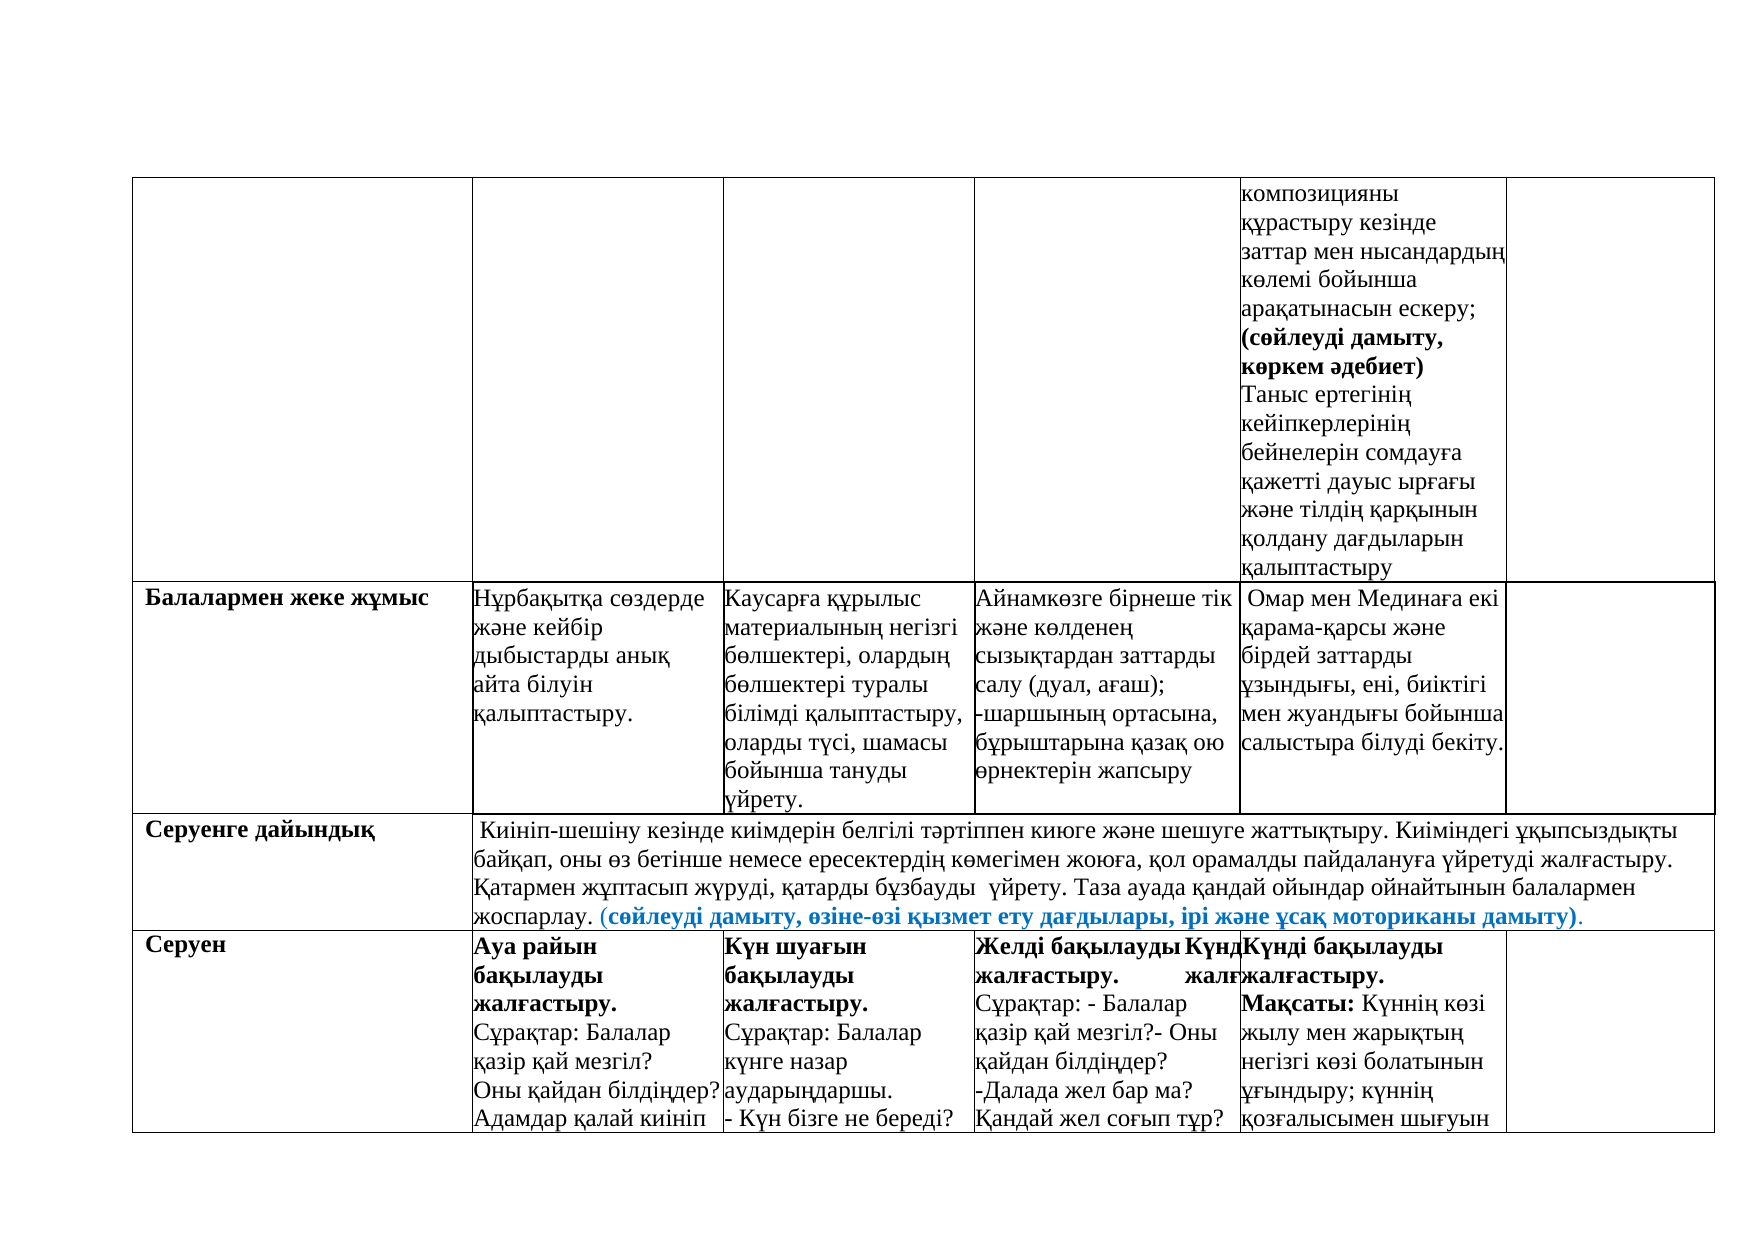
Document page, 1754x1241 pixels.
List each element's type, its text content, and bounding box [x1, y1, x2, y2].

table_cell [1241, 178, 1506, 581]
table_cell [1507, 931, 1714, 1132]
table_cell Серуенге дайындық [133, 814, 472, 930]
table_cell [1507, 583, 1714, 813]
table_cell Балалармен жеке жұмыс [133, 582, 472, 813]
table_cell Айнамкөзге бірнеше тік және көлденең сызықтардан заттарды салу (дуал, ағаш); -шаршының ортасына, бұрыштарына қазақ ою өрнектерін жапсыру [976, 583, 1239, 813]
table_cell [724, 931, 974, 1132]
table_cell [724, 178, 974, 581]
table_cell [1507, 178, 1714, 581]
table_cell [975, 931, 1240, 1132]
table_cell Каусарға құрылыс материалының негізгі бөлшектері, олардың бөлшектері туралы білімді қалыптастыру, оларды түсі, шамасы бойынша тануды үйрету. [725, 583, 974, 813]
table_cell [473, 178, 723, 581]
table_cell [473, 931, 723, 1132]
table_cell Омар мен Мединаға екі қарама-қарсы және бірдей заттарды ұзындығы, ені, биіктігі мен жуандығы бойынша салыстыра білуді бекіту. [1241, 583, 1505, 813]
table_cell Нұрбақытқа сөздерде және кейбір дыбыстарды анық айта білуін қалыптастыру. [474, 583, 723, 813]
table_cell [133, 178, 472, 581]
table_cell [975, 178, 1240, 581]
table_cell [1241, 931, 1506, 1132]
table_cell Киініп-шешіну кезінде киімдерін белгілі тәртіппен киюге және шешуге жаттықтыру. Киіміндегі ұқыпсыздықты байқап, оны өз бетінше немесе ересектердің көмегімен жоюға, қол орамалды пайдалануға үйретуді жалғастыру. Қатармен жұптасып жүруді, қатарды бұзбауды үйрету. Таза ауада қандай ойындар ойнайтынын балалармен жоспарлау. (сөйлеуді дамыту, өзіне-өзі қызмет ету дағдылары, ірі және ұсақ моториканы дамыту). [473, 815, 1714, 930]
table_cell Серуен [133, 931, 472, 1132]
